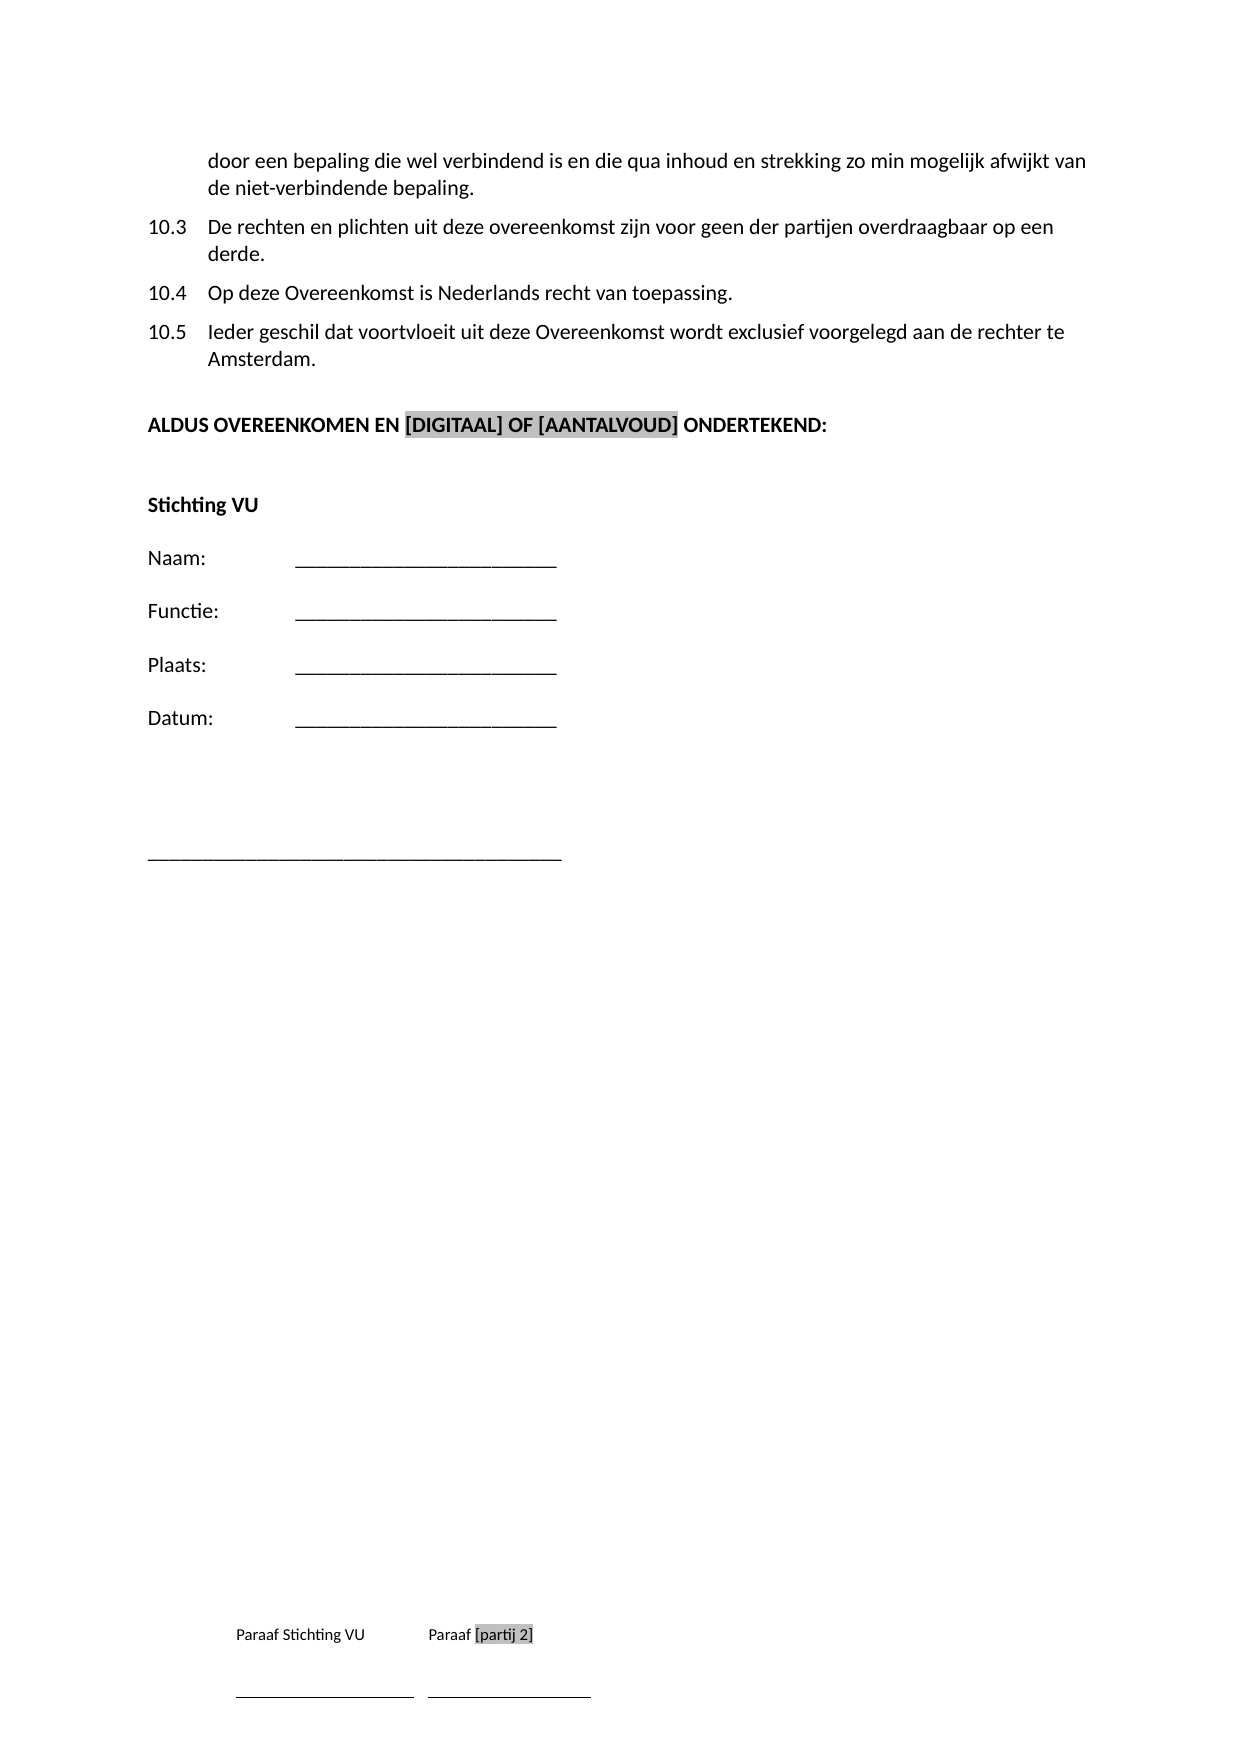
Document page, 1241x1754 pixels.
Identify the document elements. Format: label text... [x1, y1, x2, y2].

list Ieder geschil dat voortvloeit uit deze Overeenkomst wordt exclusief voorgelegd aan de rechter te Amsterdam. [148, 318, 1092, 372]
list Op deze Overeenkomst is Nederlands recht van toepassing. [148, 279, 1092, 306]
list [148, 148, 1092, 201]
text ALDUS OVEREENKOMEN EN [DIGITAAL] OF [AANTALVOUD] ONDERTEKEND: [678, 411, 1092, 438]
text Datum: ________________________ [148, 704, 1092, 731]
text Plaats: ________________________ [148, 651, 1092, 678]
text ALDUS OVEREENKOMEN EN [DIGITAAL] OF [AANTALVOUD] ONDERTEKEND: [148, 411, 405, 438]
text Stichting VU [148, 491, 1092, 518]
text Functie: ________________________ [148, 598, 1092, 624]
text Naam: ________________________ [148, 544, 1092, 571]
list De rechten en plichten uit deze overeenkomst zijn voor geen der partijen overdraagbaar op een derde. [148, 213, 1092, 267]
text ______________________________________ [148, 838, 1092, 864]
